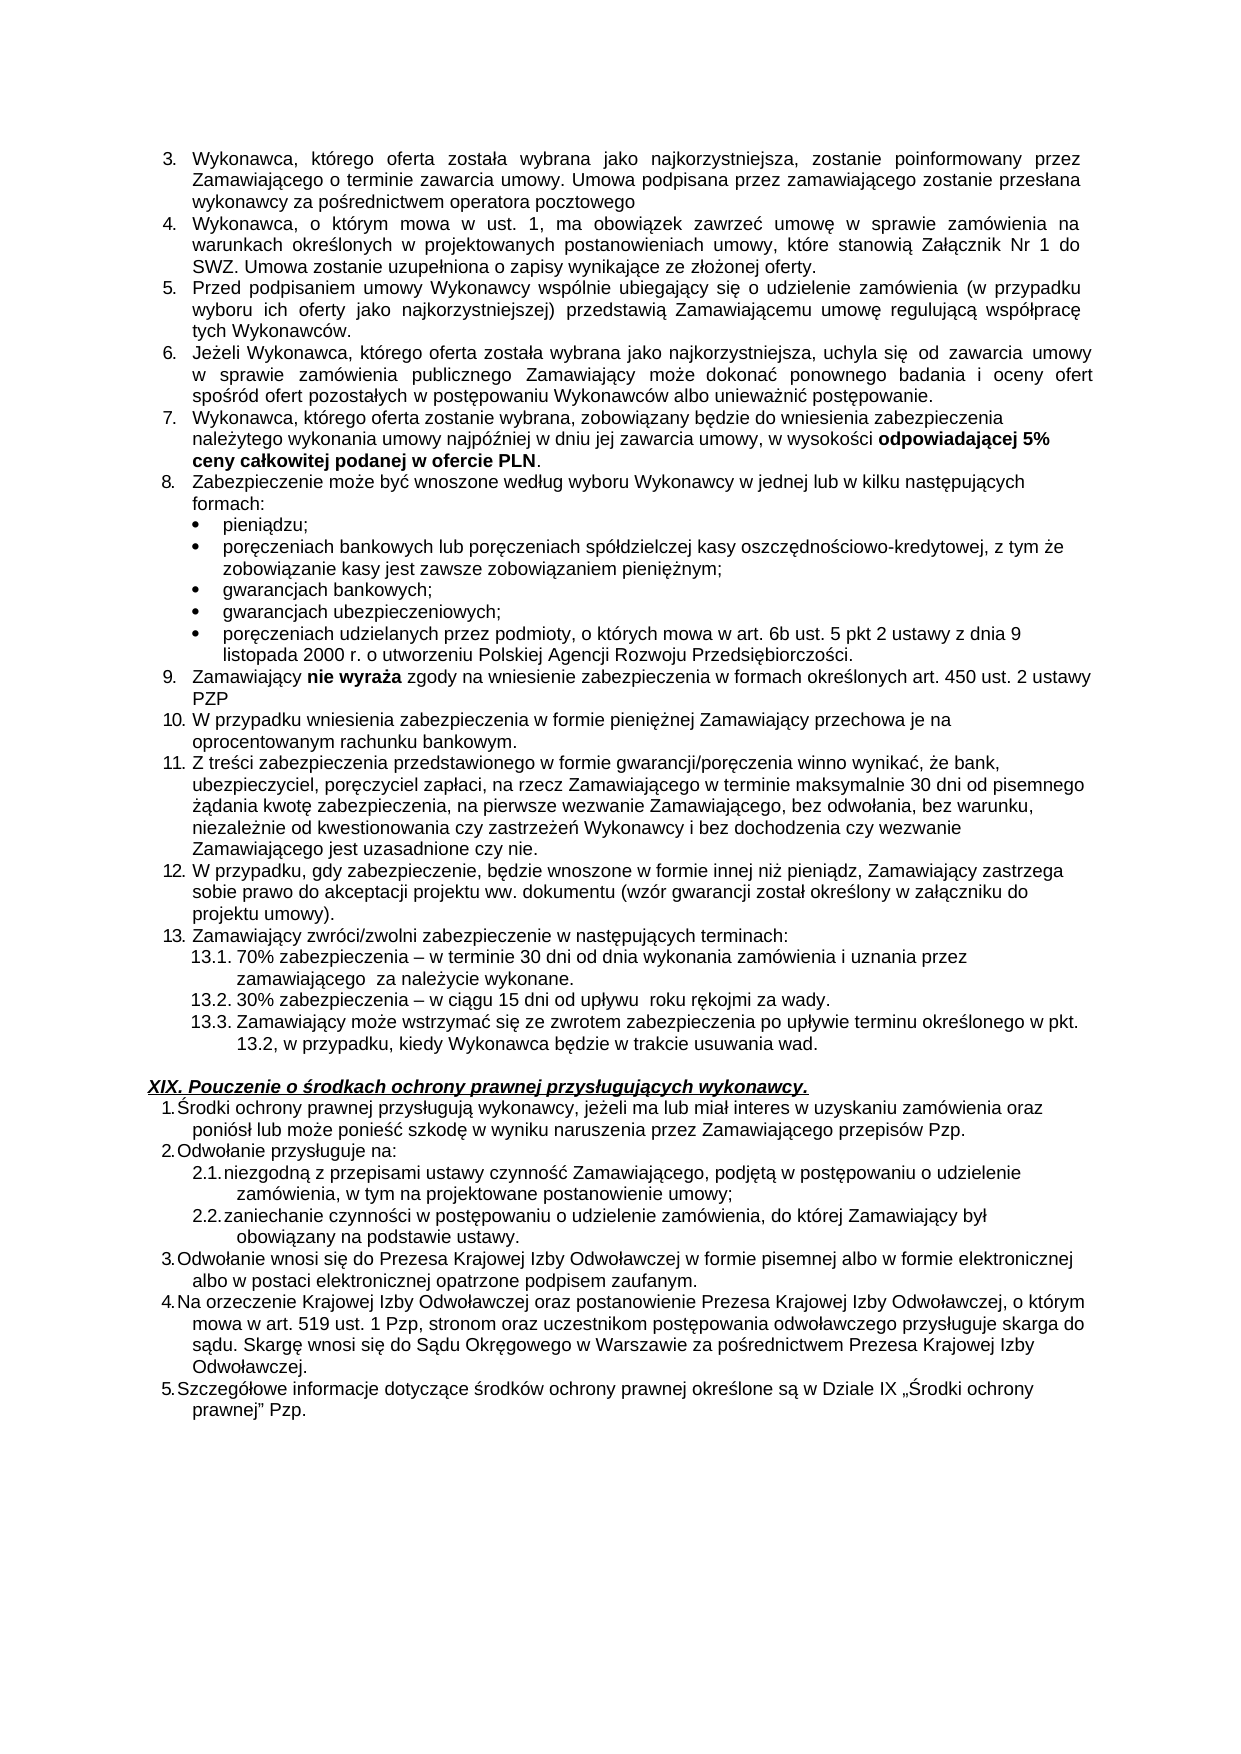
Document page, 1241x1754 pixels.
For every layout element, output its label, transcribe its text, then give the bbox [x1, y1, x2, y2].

list Zamawiający nie wyraża zgody na wniesienie zabezpieczenia w formach określonych art. 450 ust. 2 ustawy PZP [162, 666, 1092, 709]
list Odwołanie przysługuje na: [161, 1140, 1087, 1162]
list Zamawiający zwróci/zwolni zabezpieczenie w następujących terminach: [162, 924, 1092, 946]
list 30% zabezpieczenia – w ciągu 15 dni od upływu roku rękojmi za wady. [190, 989, 1092, 1011]
list Przed podpisaniem umowy Wykonawcy wspólnie ubiegający się o udzielenie zamówienia (w przypadku wyboru ich oferty jako najkorzystniejszej) przedstawią Zamawiającemu umowę regulującą współpracę tych Wykonawców. [162, 277, 1081, 342]
list niezgodną z przepisami ustawy czynność Zamawiającego, podjętą w postępowaniu o udzielenie zamówienia, w tym na projektowane postanowienie umowy; [192, 1162, 1087, 1205]
list poręczeniach bankowych lub poręczeniach spółdzielczej kasy oszczędnościowo-kredytowej, z tym że zobowiązanie kasy jest zawsze zobowiązaniem pieniężnym; [192, 536, 1087, 579]
list gwarancjach bankowych; [192, 579, 1087, 601]
list W przypadku, gdy zabezpieczenie, będzie wnoszone w formie innej niż pieniądz, Zamawiający zastrzega sobie prawo do akceptacji projektu ww. dokumentu (wzór gwarancji został określony w załączniku do projektu umowy). [162, 860, 1092, 924]
list W przypadku wniesienia zabezpieczenia w formie pieniężnej Zamawiający przechowa je na oprocentowanym rachunku bankowym. [162, 709, 1092, 752]
list Zabezpieczenie może być wnoszone według wyboru Wykonawcy w jednej lub w kilku następujących formach: [161, 471, 1092, 514]
list Z treści zabezpieczenia przedstawionego w formie gwarancji/poręczenia winno wynikać, że bank, ubezpieczyciel, poręczyciel zapłaci, na rzecz Zamawiającego w terminie maksymalnie 30 dni od pisemnego żądania kwotę zabezpieczenia, na pierwsze wezwanie Zamawiającego, bez odwołania, bez warunku, niezależnie od kwestionowania czy zastrzeżeń Wykonawcy i bez dochodzenia czy wezwanie Zamawiającego jest uzasadnione czy nie. [162, 752, 1092, 860]
text XIX. Pouczenie o środkach ochrony prawnej przysługujących wykonawcy. [148, 1075, 1092, 1097]
list Jeżeli Wykonawca, którego oferta została wybrana jako najkorzystniejsza, uchyla się od zawarcia umowy w sprawie zamówienia publicznego Zamawiający może dokonać ponownego badania i oceny ofert spośród ofert pozostałych w postępowaniu Wykonawców albo unieważnić postępowanie. [162, 342, 1092, 406]
list Wykonawca, którego oferta została wybrana jako najkorzystniejsza, zostanie poinformowany przez Zamawiającego o terminie zawarcia umowy. Umowa podpisana przez zamawiającego zostanie przesłana wykonawcy za pośrednictwem operatora pocztowego [162, 148, 1081, 212]
list Zamawiający może wstrzymać się ze zwrotem zabezpieczenia po upływie terminu określonego w pkt. 13.2, w przypadku, kiedy Wykonawca będzie w trakcie usuwania wad. [190, 1011, 1087, 1054]
list pieniądzu; [192, 514, 1087, 536]
list Na orzeczenie Krajowej Izby Odwoławczej oraz postanowienie Prezesa Krajowej Izby Odwoławczej, o którym mowa w art. 519 ust. 1 Pzp, stronom oraz uczestnikom postępowania odwoławczego przysługuje skarga do sądu. Skargę wnosi się do Sądu Okręgowego w Warszawie za pośrednictwem Prezesa Krajowej Izby Odwoławczej. [161, 1291, 1087, 1377]
list Wykonawca, którego oferta zostanie wybrana, zobowiązany będzie do wniesienia zabezpieczenia należytego wykonania umowy najpóźniej w dniu jej zawarcia umowy, w wysokości odpowiadającej 5% ceny całkowitej podanej w ofercie PLN. [162, 406, 1092, 471]
list Odwołanie wnosi się do Prezesa Krajowej Izby Odwoławczej w formie pisemnej albo w formie elektronicznej albo w postaci elektronicznej opatrzone podpisem zaufanym. [161, 1248, 1087, 1291]
list Szczegółowe informacje dotyczące środków ochrony prawnej określone są w Dziale IX „Środki ochrony prawnej” Pzp. [161, 1377, 1087, 1420]
list 70% zabezpieczenia – w terminie 30 dni od dnia wykonania zamówienia i uznania przez zamawiającego za należycie wykonane. [190, 946, 1087, 989]
list zaniechanie czynności w postępowaniu o udzielenie zamówienia, do której Zamawiający był obowiązany na podstawie ustawy. [192, 1205, 1087, 1248]
list gwarancjach ubezpieczeniowych; [192, 601, 1087, 622]
list Wykonawca, o którym mowa w ust. 1, ma obowiązek zawrzeć umowę w sprawie zamówienia na warunkach określonych w projektowanych postanowieniach umowy, które stanowią Załącznik Nr 1 do SWZ. Umowa zostanie uzupełniona o zapisy wynikające ze złożonej oferty. [162, 212, 1081, 277]
list Środki ochrony prawnej przysługują wykonawcy, jeżeli ma lub miał interes w uzyskaniu zamówienia oraz poniósł lub może ponieść szkodę w wyniku naruszenia przez Zamawiającego przepisów Pzp. [161, 1097, 1087, 1140]
list poręczeniach udzielanych przez podmioty, o których mowa w art. 6b ust. 5 pkt 2 ustawy z dnia 9 listopada 2000 r. o utworzeniu Polskiej Agencji Rozwoju Przedsiębiorczości. [192, 622, 1087, 666]
